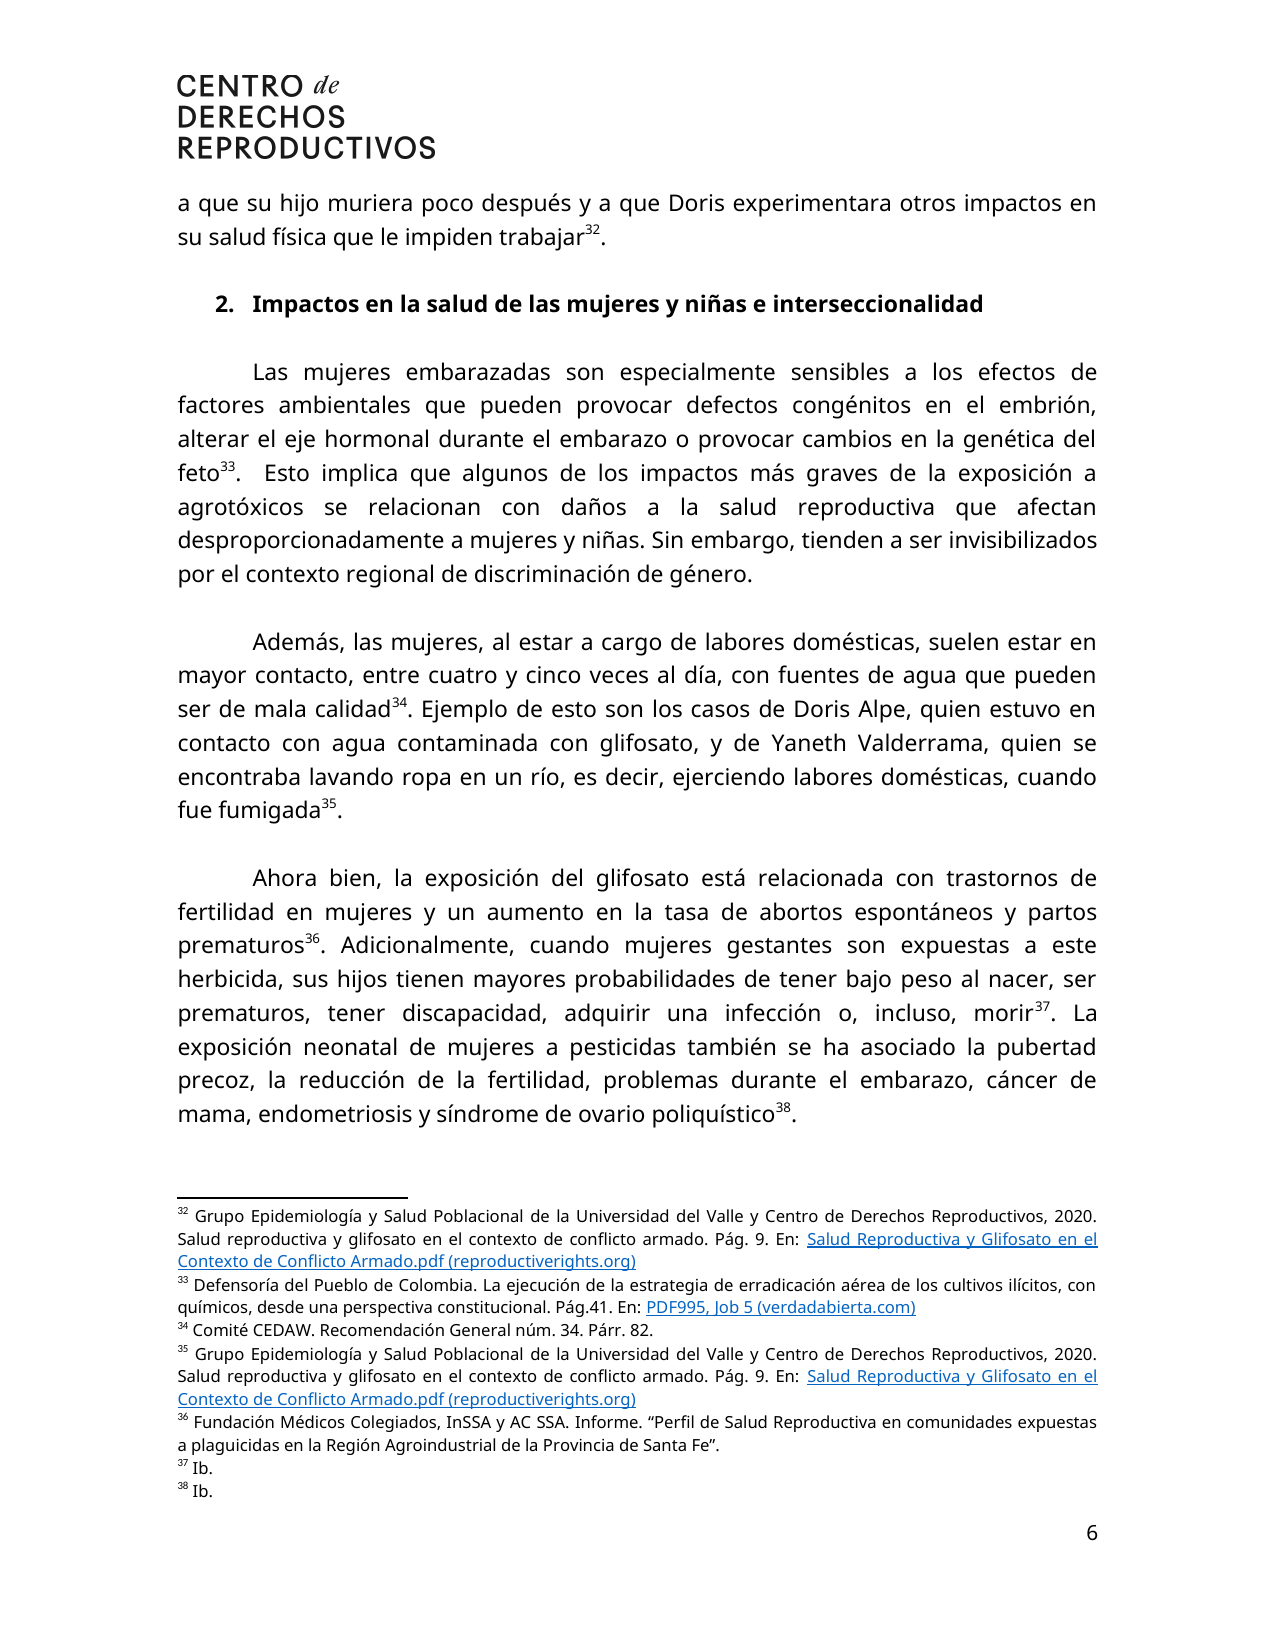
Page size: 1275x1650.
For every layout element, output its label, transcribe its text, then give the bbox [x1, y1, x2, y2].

text Ahora bien, la exposición del glifosato está relacionada con trastornos de fertilidad en mujeres y un aumento en la tasa de abortos espontáneos y partos prematuros. Adicionalmente, cuando mujeres gestantes son expuestas a este herbicida, sus hijos tienen mayores probabilidades de tener bajo peso al nacer, ser prematuros, tener discapacidad, adquirir una infección o, incluso, morir. La exposición neonatal de mujeres a pesticidas también se ha asociado la pubertad precoz, la reducción de la fertilidad, problemas durante el embarazo, cáncer de mama, endometriosis y síndrome de ovario poliquístico. [177, 862, 1098, 1129]
text Las mujeres embarazadas son especialmente sensibles a los efectos de factores ambientales que pueden provocar defectos congénitos en el embrión, alterar el eje hormonal durante el embarazo o provocar cambios en la genética del feto. Esto implica que algunos de los impactos más graves de la exposición a agrotóxicos se relacionan con daños a la salud reproductiva que afectan desproporcionadamente a mujeres y niñas. Sin embargo, tienden a ser invisibilizados por el contexto regional de discriminación de género. [177, 356, 1098, 589]
text Además, las mujeres, al estar a cargo de labores domésticas, suelen estar en mayor contacto, entre cuatro y cinco veces al día, con fuentes de agua que pueden ser de mala calidad. Ejemplo de esto son los casos de Doris Alpe, quien estuvo en contacto con agua contaminada con glifosato, y de Yaneth Valderrama, quien se encontraba lavando ropa en un río, es decir, ejerciendo labores domésticas, cuando fue fumigada. [177, 626, 1098, 826]
text El segundo es el caso de Doris Alape, quien estaba embarazada cuando se realizó una fumigación masiva con glifosato en Tolima, la cual afectó cultivos, fuentes de agua, animales y casas. En esa ocasión, varias mujeres tuvieron abortos involuntarios, incluyendo a Doris, quien, tras estar en contacto con una fuente hídrica contaminada, dio a luz con tan solo 28 semanas de gestación. Esto conllevó a que su hijo muriera poco después y a que Doris experimentara otros impactos en su salud física que le impiden trabajar. [177, 187, 1098, 252]
list Impactos en la salud de las mujeres y niñas e interseccionalidad [215, 288, 1098, 319]
picture [177, 75, 435, 159]
